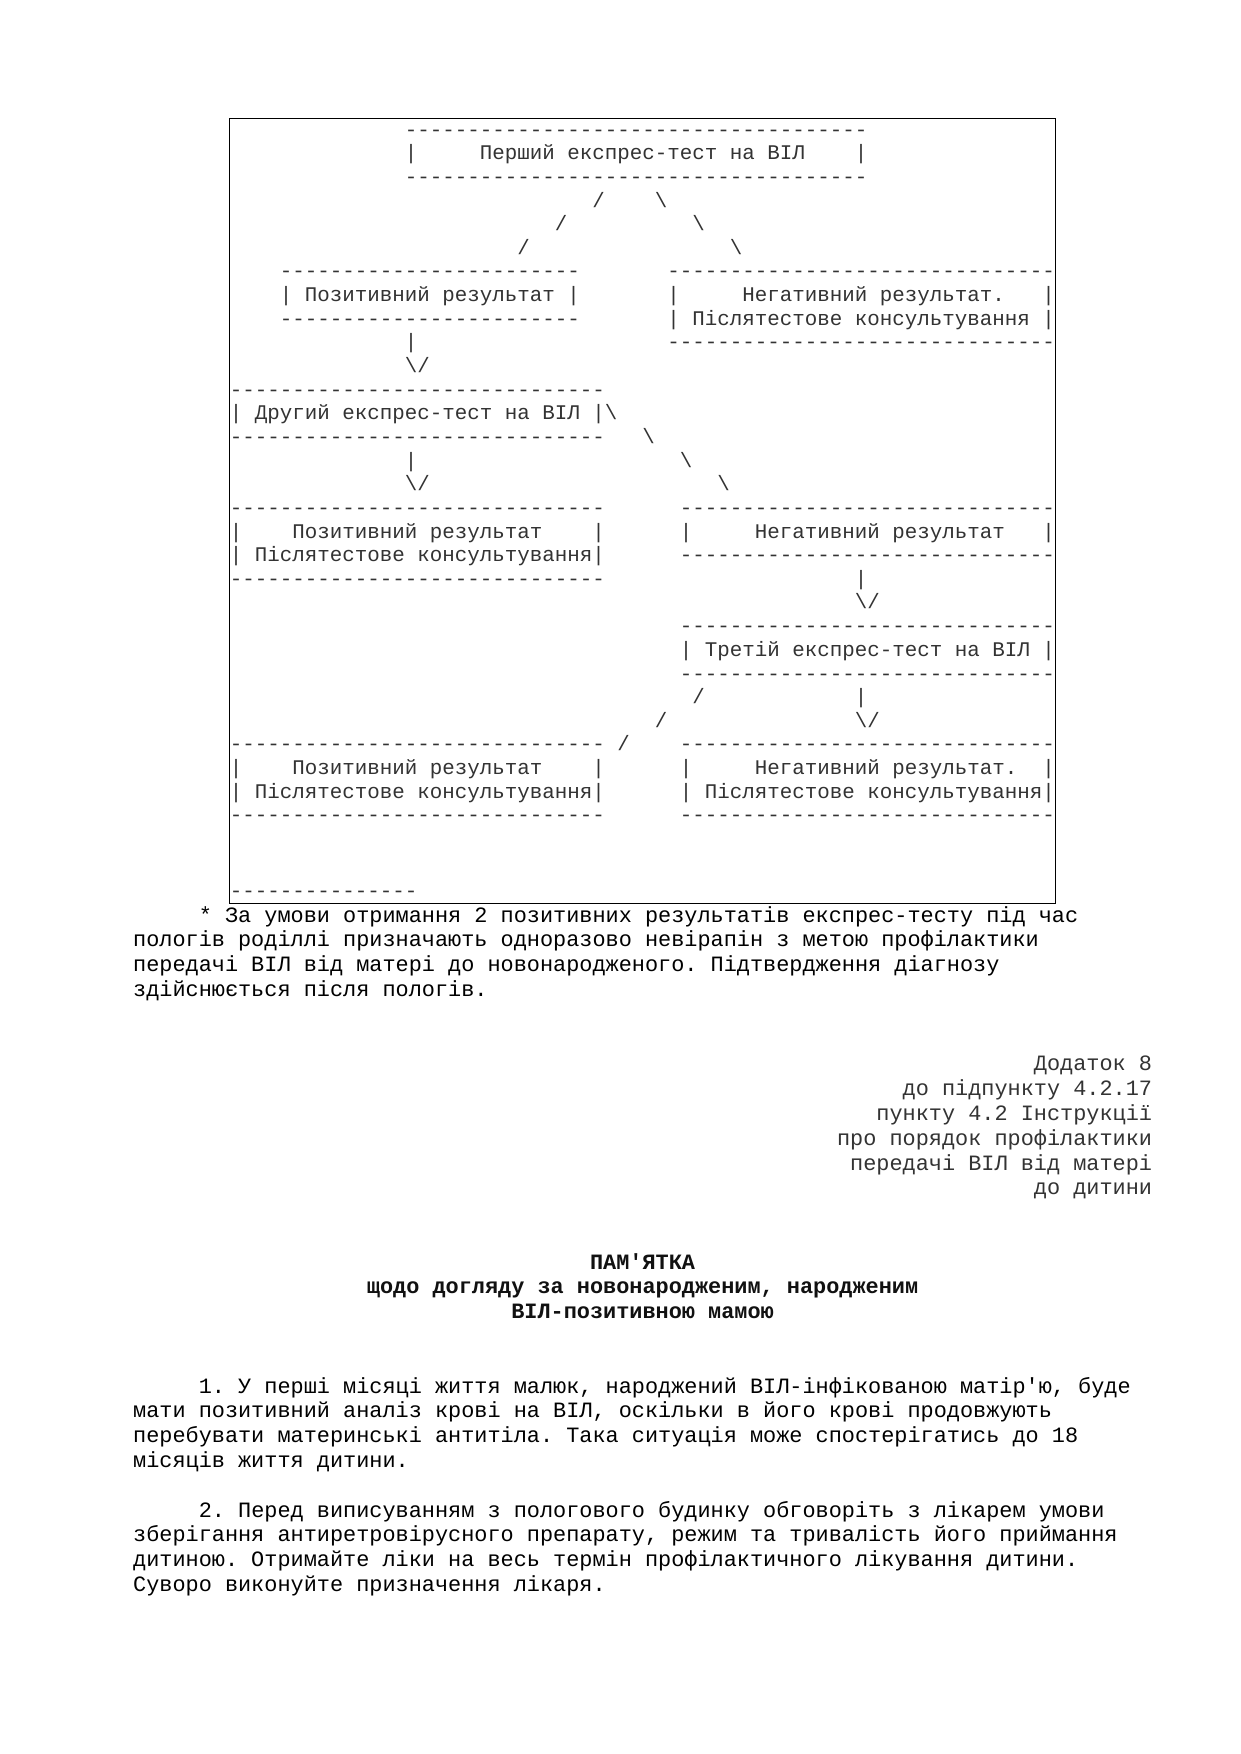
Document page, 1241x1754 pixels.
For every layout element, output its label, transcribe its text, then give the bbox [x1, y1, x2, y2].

text Додаток 8 до підпункту 4.2.17 пункту 4.2 Інструкції про порядок профілактики передачі ВІЛ від матері до дитини [133, 1053, 1152, 1251]
text 1. У перші місяці життя малюк, народжений ВІЛ-інфікованою матір'ю, буде мати позитивний аналіз крові на ВІЛ, оскільки в його крові продовжують перебувати материнські антитіла. Така ситуація може спостерігатись до 18 місяців життя дитини. [133, 1375, 1152, 1499]
text * За умови отримання 2 позитивних результатів експрес-тесту під час пологів роділлі призначають одноразово невірапін з метою профілактики передачі ВІЛ від матері до новонародженого. Підтвердження діагнозу здійснюється після пологів. [133, 904, 1152, 1053]
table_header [230, 119, 1055, 903]
text 2. Перед виписуванням з пологового будинку обговоріть з лікарем умови зберігання антиретровірусного препарату, режим та тривалість його приймання дитиною. Отримайте ліки на весь термін профілактичного лікування дитини. Суворо виконуйте призначення лікаря. [133, 1499, 1152, 1623]
text ПАМ'ЯТКА щодо догляду за новонародженим, народженим ВІЛ-позитивною мамою [133, 1251, 1152, 1375]
